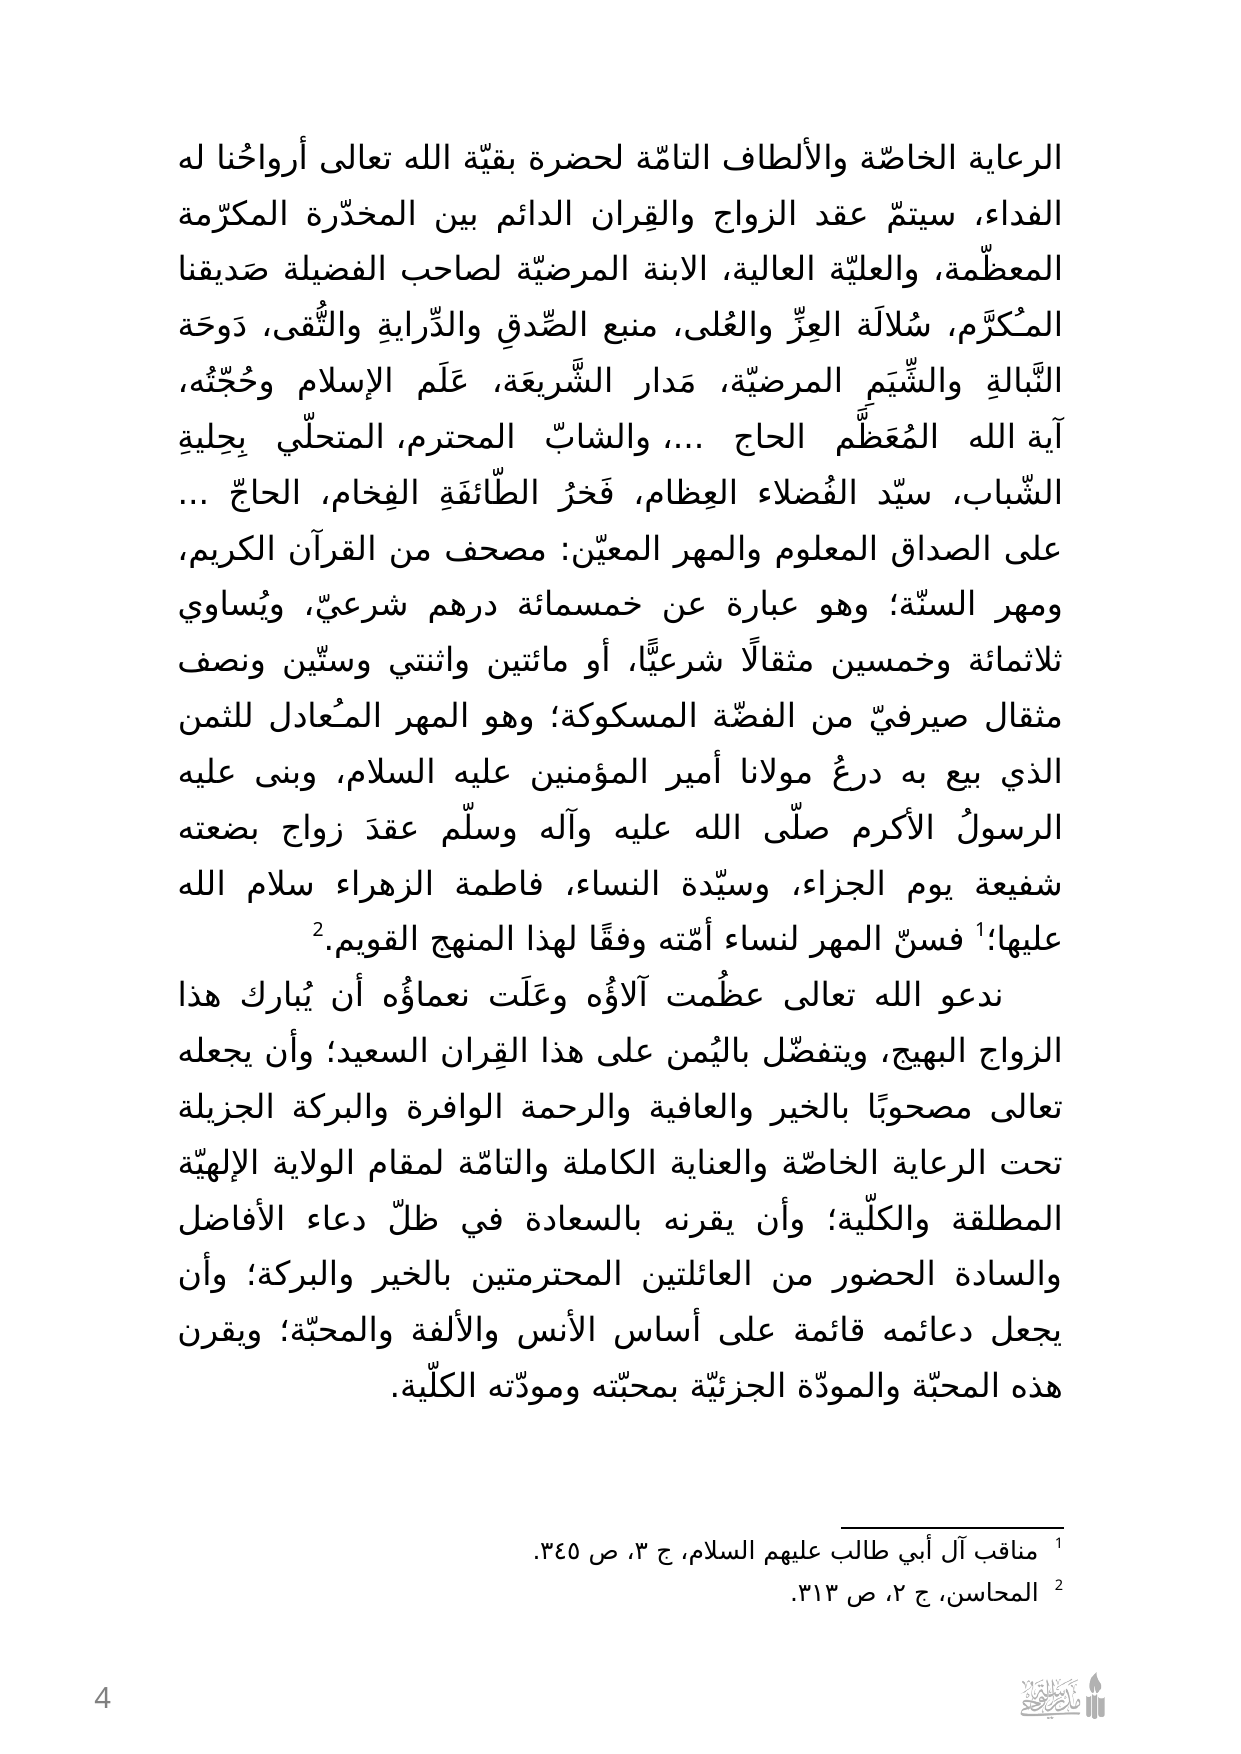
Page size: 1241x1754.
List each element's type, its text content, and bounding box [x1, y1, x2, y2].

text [177, 136, 1063, 973]
text ندعو الله تعالى عظُمت آلاؤُه وعَلَت نعماؤُه أن يُبارك هذا الزواج البهيج، ويتفضّل باليُمن على هذا القِران السعيد؛ وأن يجعله تعالى مصحوبًا بالخير والعافية والرحمة الوافرة والبركة الجزيلة تحت الرعاية الخاصّة والعناية الكاملة والتامّة لمقام الولاية الإلهيّة المطلقة والكلّية؛ وأن يقرنه بالسعادة في ظلّ دعاء الأفاضل والسادة الحضور من العائلتين المحترمتين بالخير والبركة؛ وأن يجعل دعائمه قائمة على أساس الأنس والألفة والمحبّة؛ ويقرن هذه المحبّة والمودّة الجزئيّة بمحبّته ومودّته الكلّية. [177, 973, 1063, 1420]
picture [1020, 1672, 1105, 1719]
